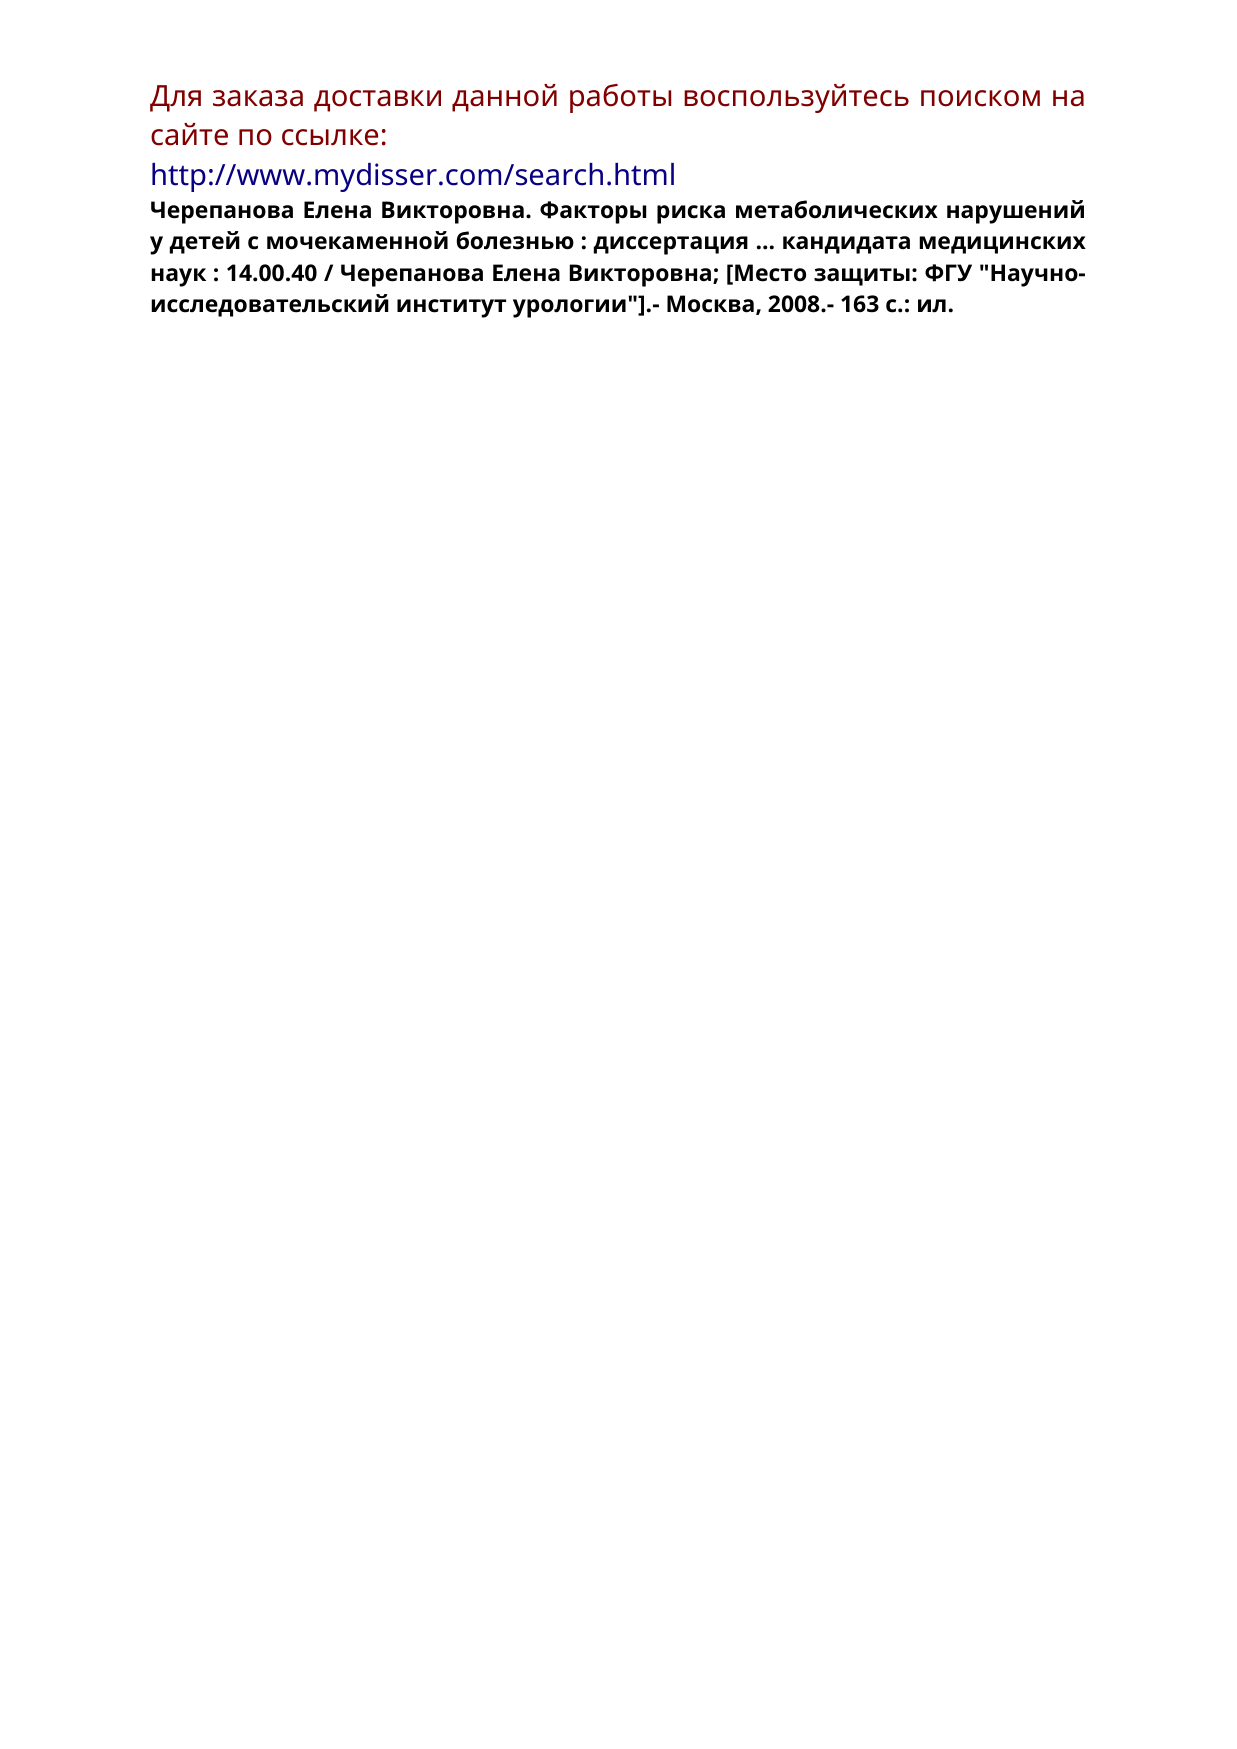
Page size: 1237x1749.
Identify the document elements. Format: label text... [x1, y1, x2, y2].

text Черепанова Елена Викторовна. Факторы риска метаболических нарушений у детей с мочекаменной болезнью : диссертация ... кандидата медицинских наук : 14.00.40 / Черепанова Елена Викторовна; [Место защиты: ФГУ "Научно-исследовательский институт урологии"].- Москва, 2008.- 163 с.: ил. [150, 194, 1086, 319]
